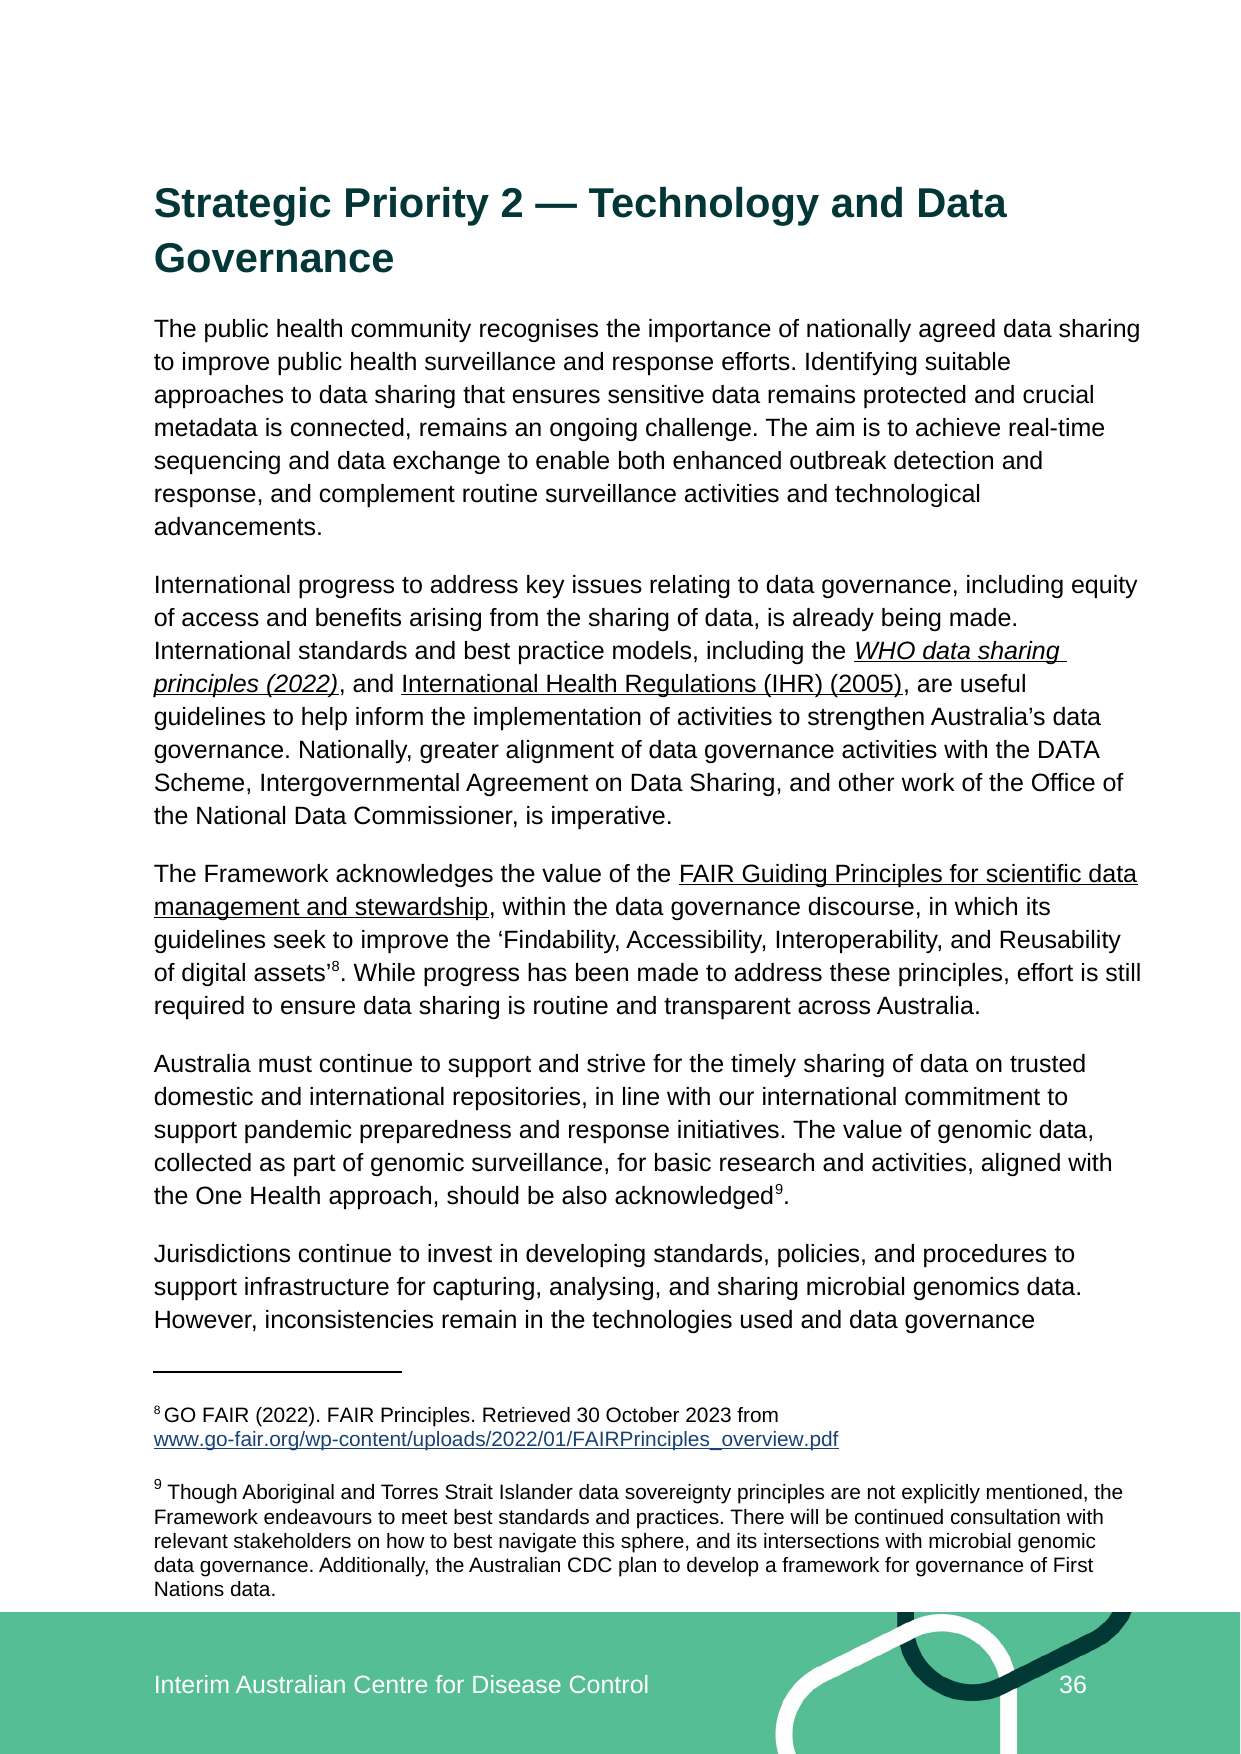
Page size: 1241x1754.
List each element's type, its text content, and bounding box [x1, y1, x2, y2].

text International progress to address key issues relating to data governance, including equity of access and benefits arising from the sharing of data, is already being made. International standards and best practice models, including the WHO data sharing principles (2022), and International Health Regulations (IHR) (2005), are useful guidelines to help inform the implementation of activities to strengthen Australia’s data governance. Nationally, greater alignment of data governance activities with the DATA Scheme, Intergovernmental Agreement on Data Sharing, and other work of the Office of the National Data Commissioner, is imperative. [153, 570, 1143, 830]
picture [0, 1612, 1241, 1754]
text The public health community recognises the importance of nationally agreed data sharing to improve public health surveillance and response efforts. Identifying suitable approaches to data sharing that ensures sensitive data remains protected and crucial metadata is connected, remains an ongoing challenge. The aim is to achieve real-time sequencing and data exchange to enable both enhanced outbreak detection and response, and complement routine surveillance activities and technological advancements. [153, 314, 1143, 541]
text The Framework acknowledges the value of the FAIR Guiding Principles for scientific data management and stewardship, within the data governance discourse, in which its guidelines seek to improve the ‘Findability, Accessibility, Interoperability, and Reusability of digital assets’. While progress has been made to address these principles, effort is still required to ensure data sharing is routine and transparent across Australia. [153, 859, 1143, 1020]
subtitle Strategic Priority 2 — Technology and Data Governance [153, 178, 1143, 282]
text Australia must continue to support and strive for the timely sharing of data on trusted domestic and international repositories, in line with our international commitment to support pandemic preparedness and response initiatives. The value of genomic data, collected as part of genomic surveillance, for basic research and activities, aligned with the One Health approach, should be also acknowledged. [153, 1049, 1143, 1210]
